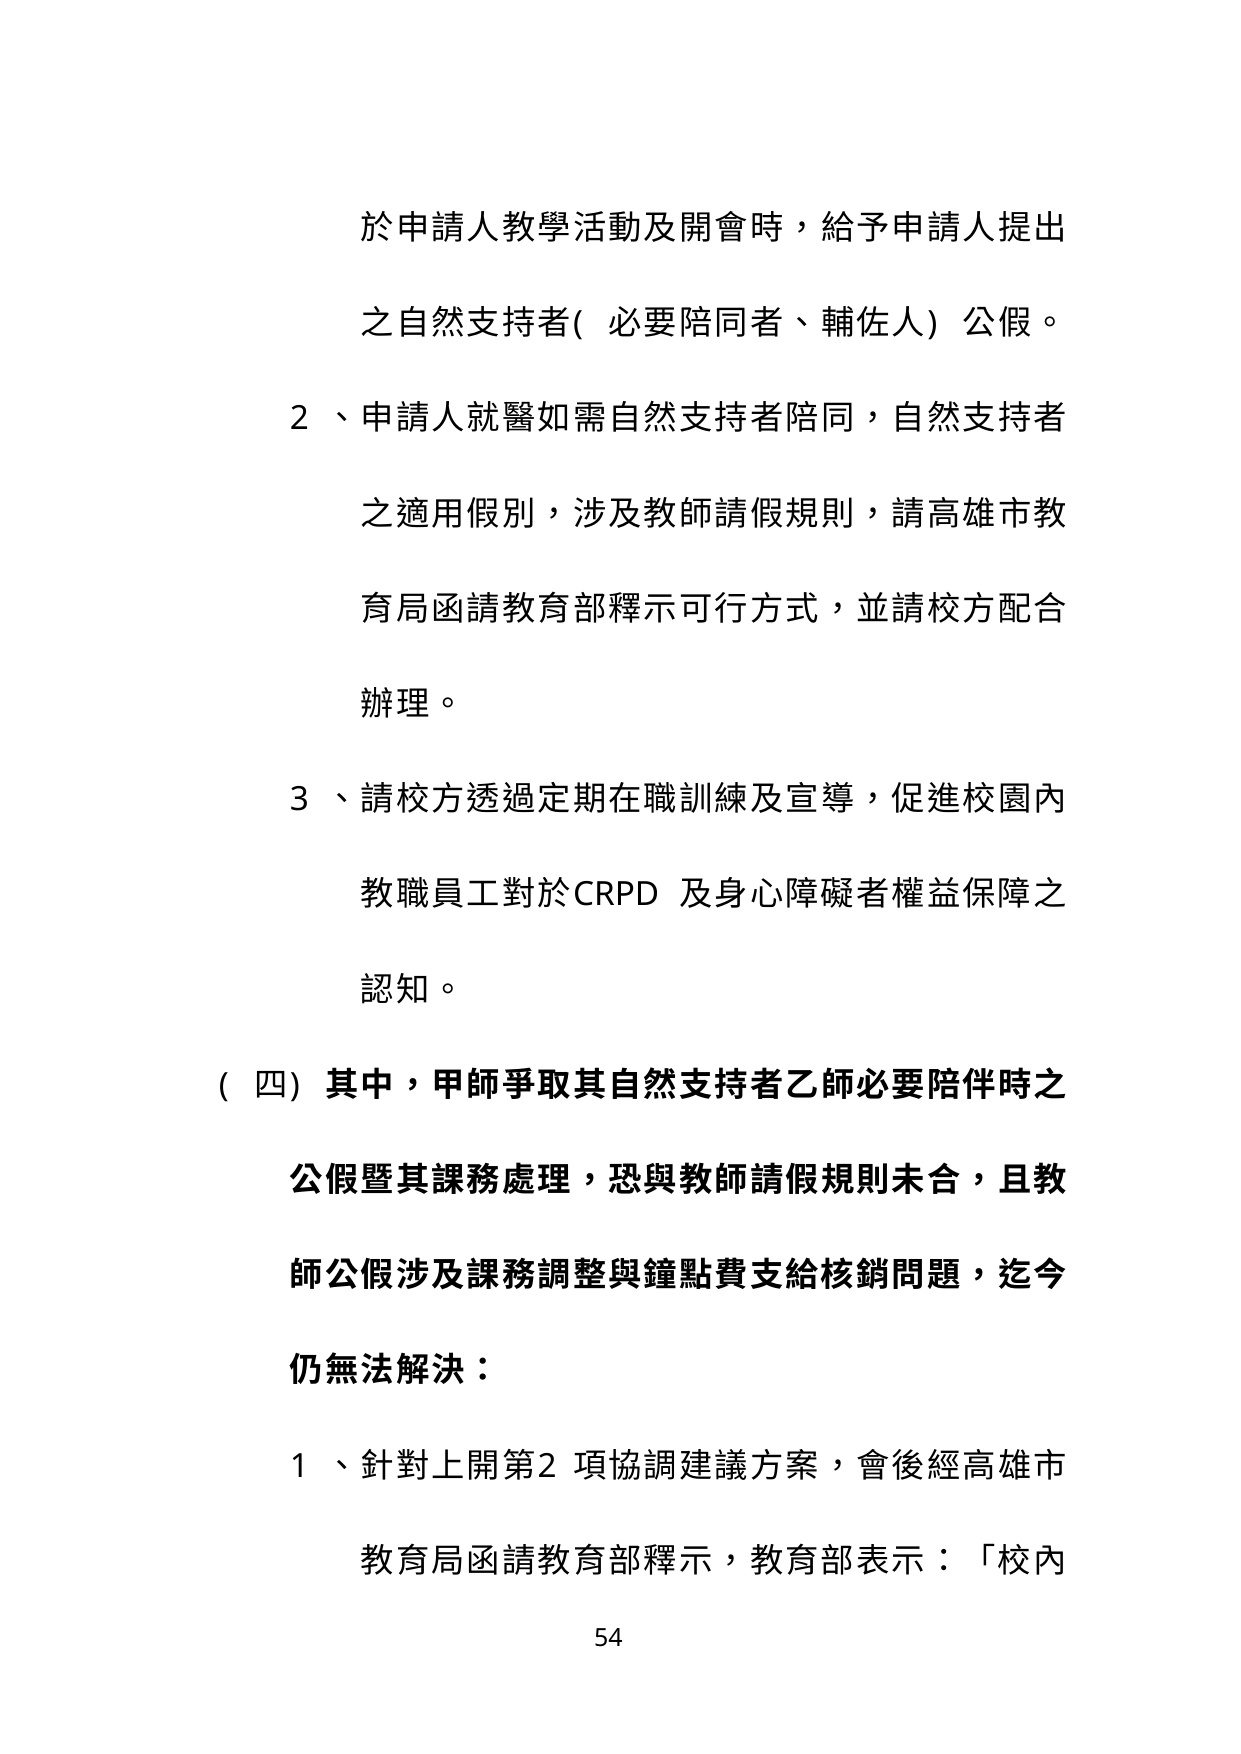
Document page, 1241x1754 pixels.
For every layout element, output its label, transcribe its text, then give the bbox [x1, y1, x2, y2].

subtitle 請校方透過定期在職訓練及宣導，促進校園內教職員工對於CRPD及身心障礙者權益保障之認知。 [281, 748, 1069, 1034]
subtitle 其中，甲師爭取其自然支持者乙師必要陪伴時之公假暨其課務處理，恐與教師請假規則未合，且教師公假涉及課務調整與鐘點費支給核銷問題，迄今仍無法解決： [219, 1034, 1069, 1415]
subtitle 申請人就醫如需自然支持者陪同，自然支持者之適用假別，涉及教師請假規則，請高雄市教育局函請教育部釋示可行方式，並請校方配合辦理。 [281, 368, 1069, 748]
subtitle 請校方考量申請人情形及基於合理調整精神，於申請人教學活動及開會時，給予申請人提出之自然支持者(必要陪同者、輔佐人)公假。 [281, 177, 1069, 368]
subtitle 針對上開第2項協調建議方案，會後經高雄市教育局函請教育部釋示，教育部表示：「校內專任教師請假、公假或休假，應由校長本其權責，就當事人所提事由及衡酌個案情形，依請假規則相關規定，覈實認定給假」並請高雄市教育局秉權責核處。 [281, 1415, 1069, 1605]
